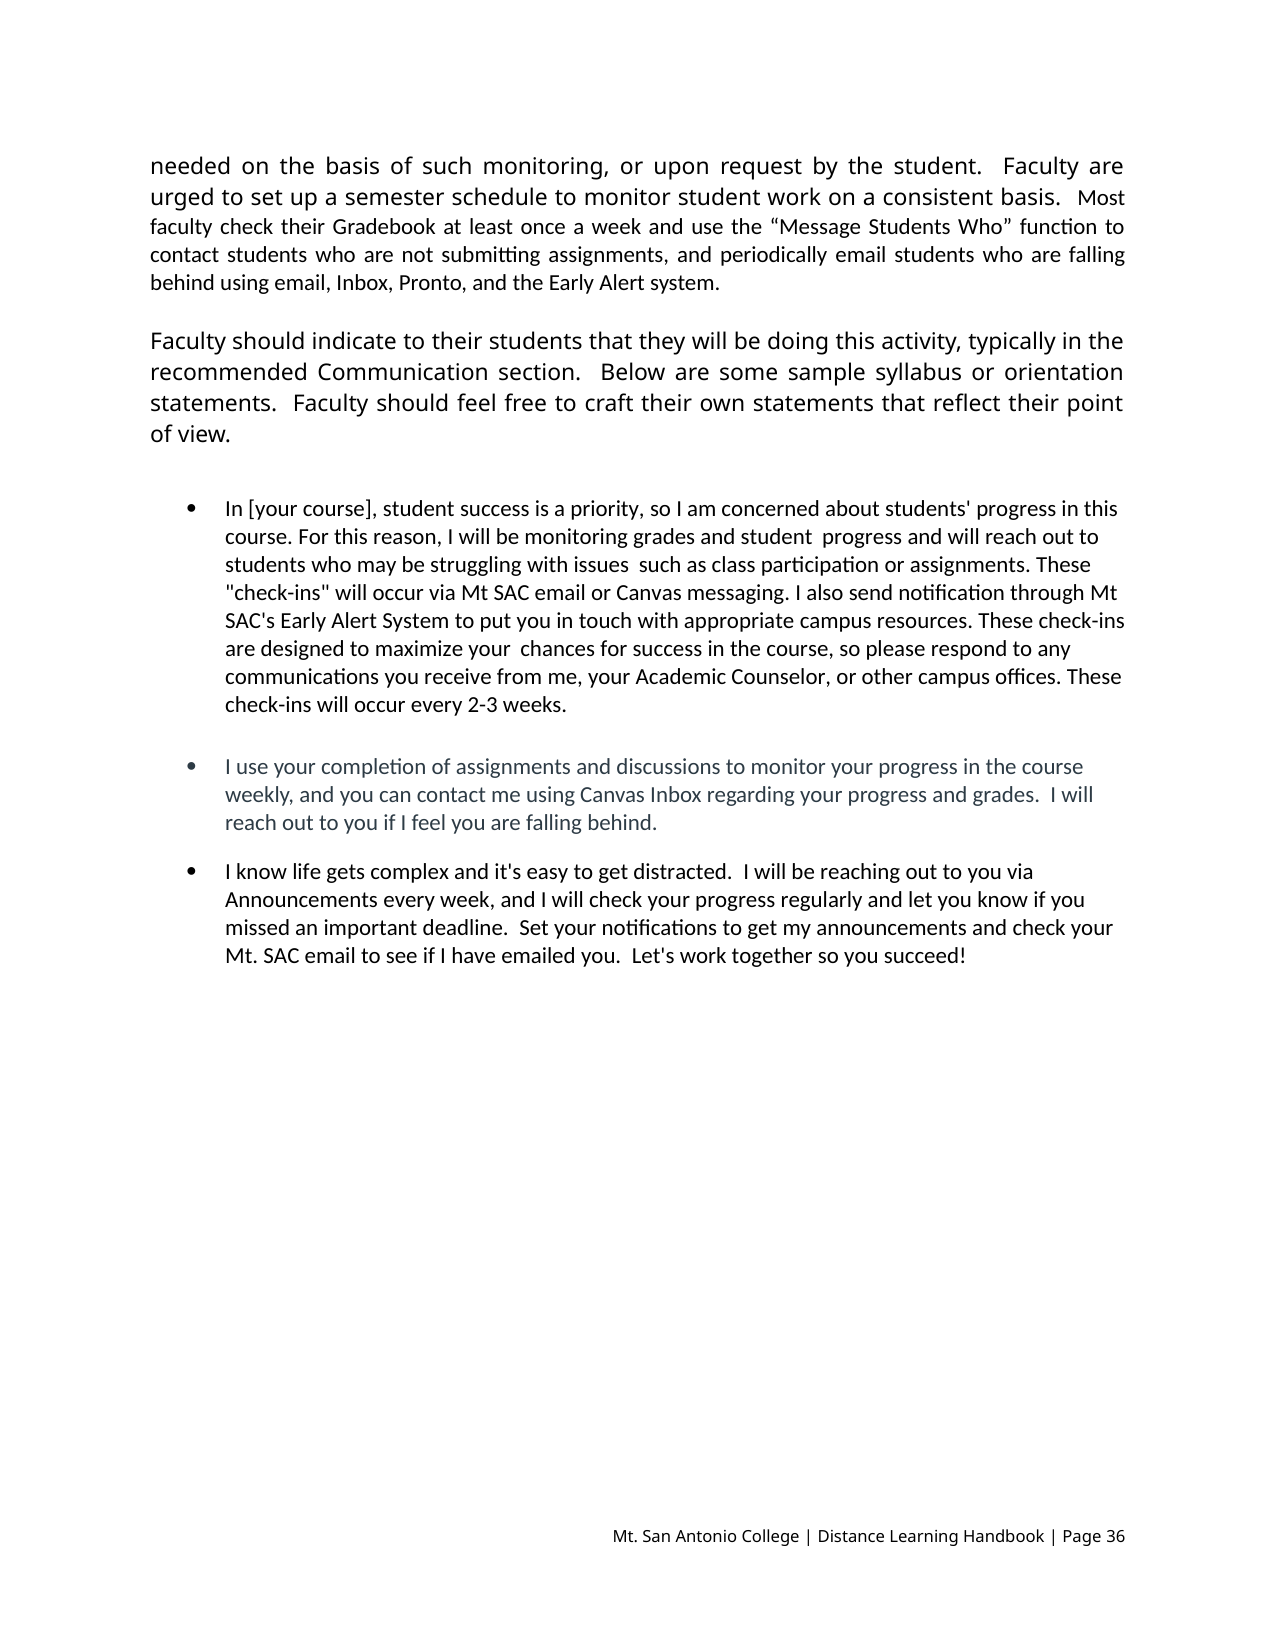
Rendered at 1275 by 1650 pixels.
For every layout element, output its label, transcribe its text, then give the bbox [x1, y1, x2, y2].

list In [your course], student success is a priority, so I am concerned about students' progress in this course. For this reason, I will be monitoring grades and student progress and will reach out to students who may be struggling with issues such as class participation or assignments. These "check-ins" will occur via Mt SAC email or Canvas messaging. I also send notification through Mt SAC's Early Alert System to put you in touch with appropriate campus resources. These check-ins are designed to maximize your chances for success in the course, so please respond to any communications you receive from me, your Academic Counselor, or other campus offices. These check-ins will occur every 2-3 weeks. [187, 494, 1125, 718]
list I use your completion of assignments and discussions to monitor your progress in the course weekly, and you can contact me using Canvas Inbox regarding your progress and grades. I will reach out to you if I feel you are falling behind. [187, 752, 1125, 836]
text Faculty should indicate to their students that they will be doing this activity, typically in the recommended Communication section. Below are some sample syllabus or orientation statements. Faculty should feel free to craft their own statements that reflect their point of view. [150, 324, 1125, 449]
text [150, 150, 1125, 297]
list I know life gets complex and it's easy to get distracted. I will be reaching out to you via Announcements every week, and I will check your progress regularly and let you know if you missed an important deadline. Set your notifications to get my announcements and check your Mt. SAC email to see if I have emailed you. Let's work together so you succeed! [187, 857, 1125, 969]
